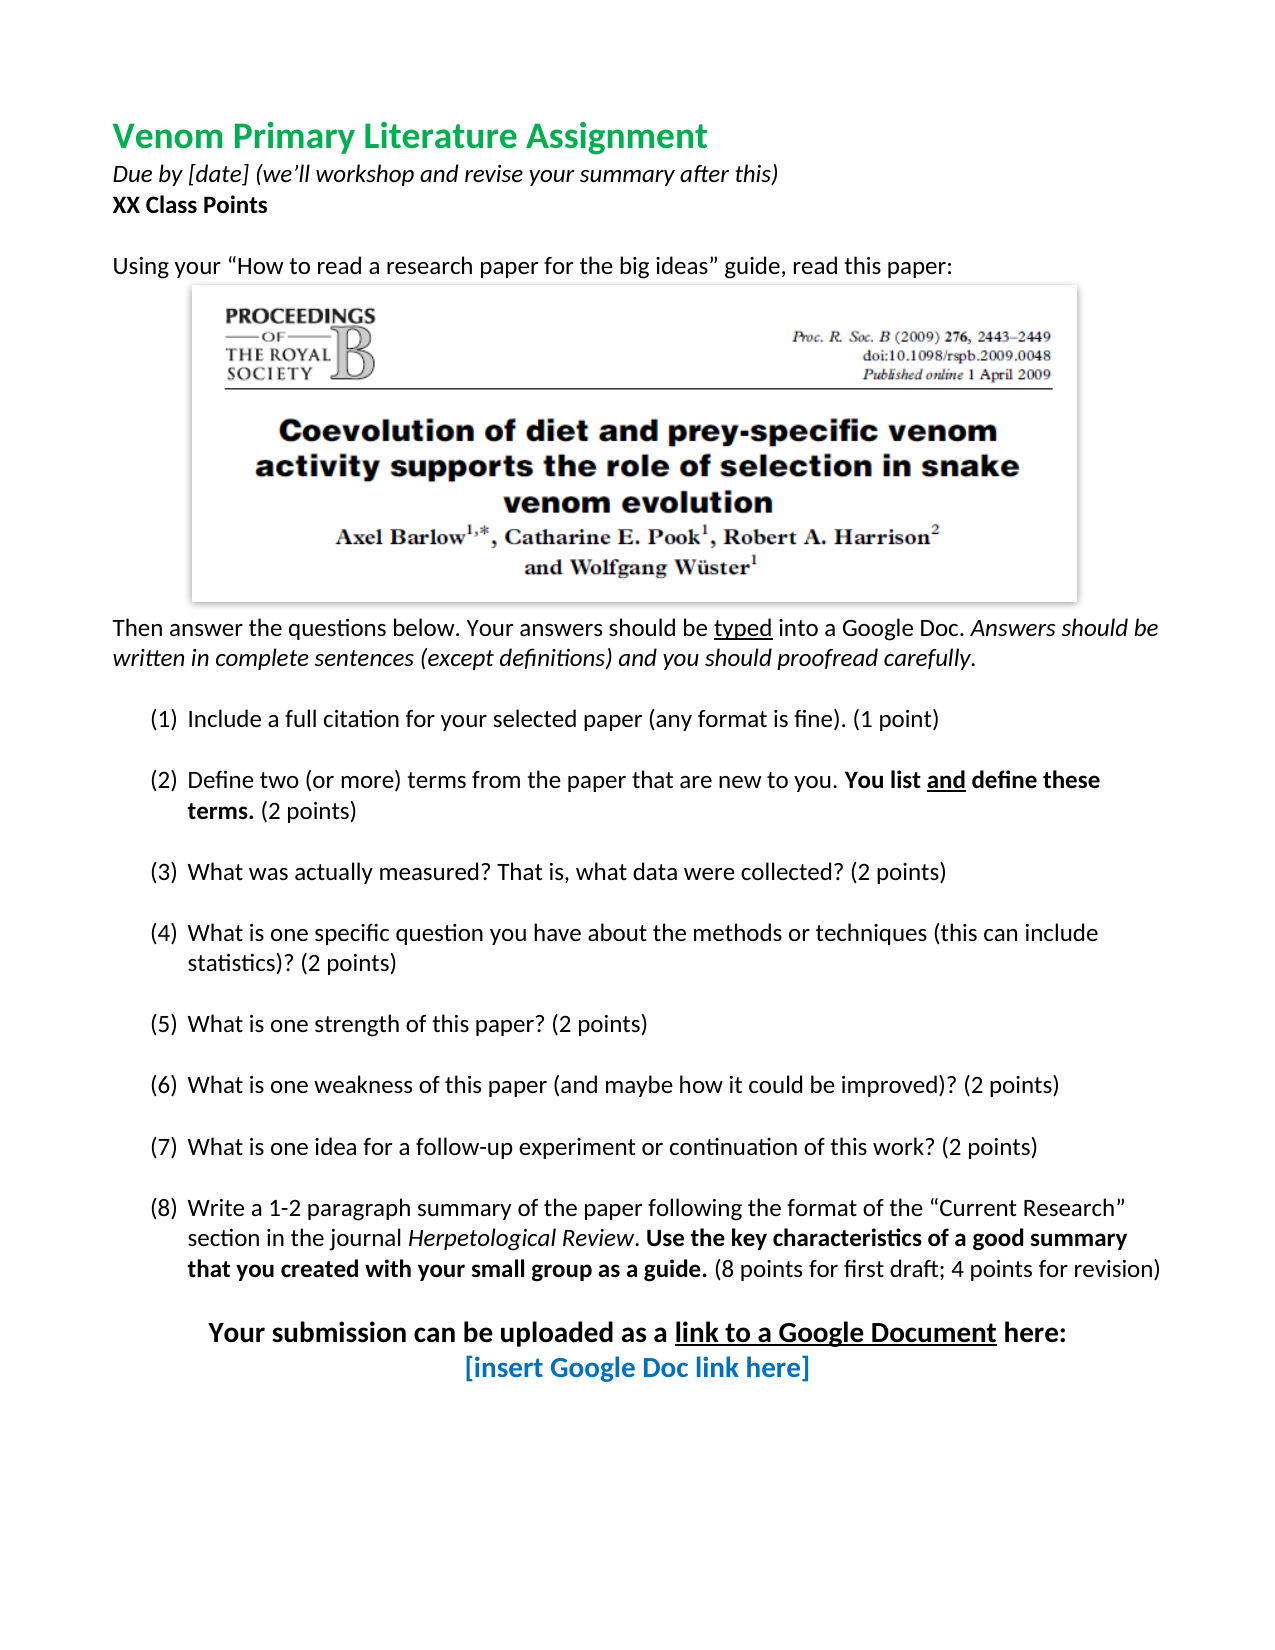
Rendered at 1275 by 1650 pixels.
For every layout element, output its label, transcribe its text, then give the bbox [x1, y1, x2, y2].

list What is one idea for a follow-up experiment or continuation of this work? (2 points) [150, 1131, 1162, 1161]
text Due by [date] (we’ll workshop and revise your summary after this) [112, 158, 1162, 189]
list What is one weakness of this paper (and maybe how it could be improved)? (2 points) [150, 1070, 1162, 1100]
picture [206, 299, 1063, 587]
text Using your “How to read a research paper for the big ideas” guide, read this paper: [112, 250, 1162, 280]
list What is one strength of this paper? (2 points) [150, 1009, 1162, 1039]
list Define two (or more) terms from the paper that are new to you. You list and define these terms. (2 points) [150, 764, 1162, 826]
text Then answer the questions below. Your answers should be typed into a Google Doc. Answers should be written in complete sentences (except definitions) and you should proofread carefully. [112, 612, 1162, 673]
text Your submission can be uploaded as a link to a Google Document here: [insert Google Doc link here] [112, 1314, 1162, 1385]
list Write a 1-2 paragraph summary of the paper following the format of the “Current Research” section in the journal Herpetological Review. Use the key characteristics of a good summary that you created with your small group as a guide. (8 points for first draft; 4 points for revision) [150, 1192, 1162, 1283]
text Venom Primary Literature Assignment [112, 112, 1162, 158]
list What is one specific question you have about the methods or techniques (this can include statistics)? (2 points) [150, 917, 1162, 978]
list Include a full citation for your selected paper (any format is fine). (1 point) [150, 703, 1162, 734]
text XX Class Points [112, 189, 1162, 219]
list What was actually measured? That is, what data were collected? (2 points) [150, 856, 1162, 887]
